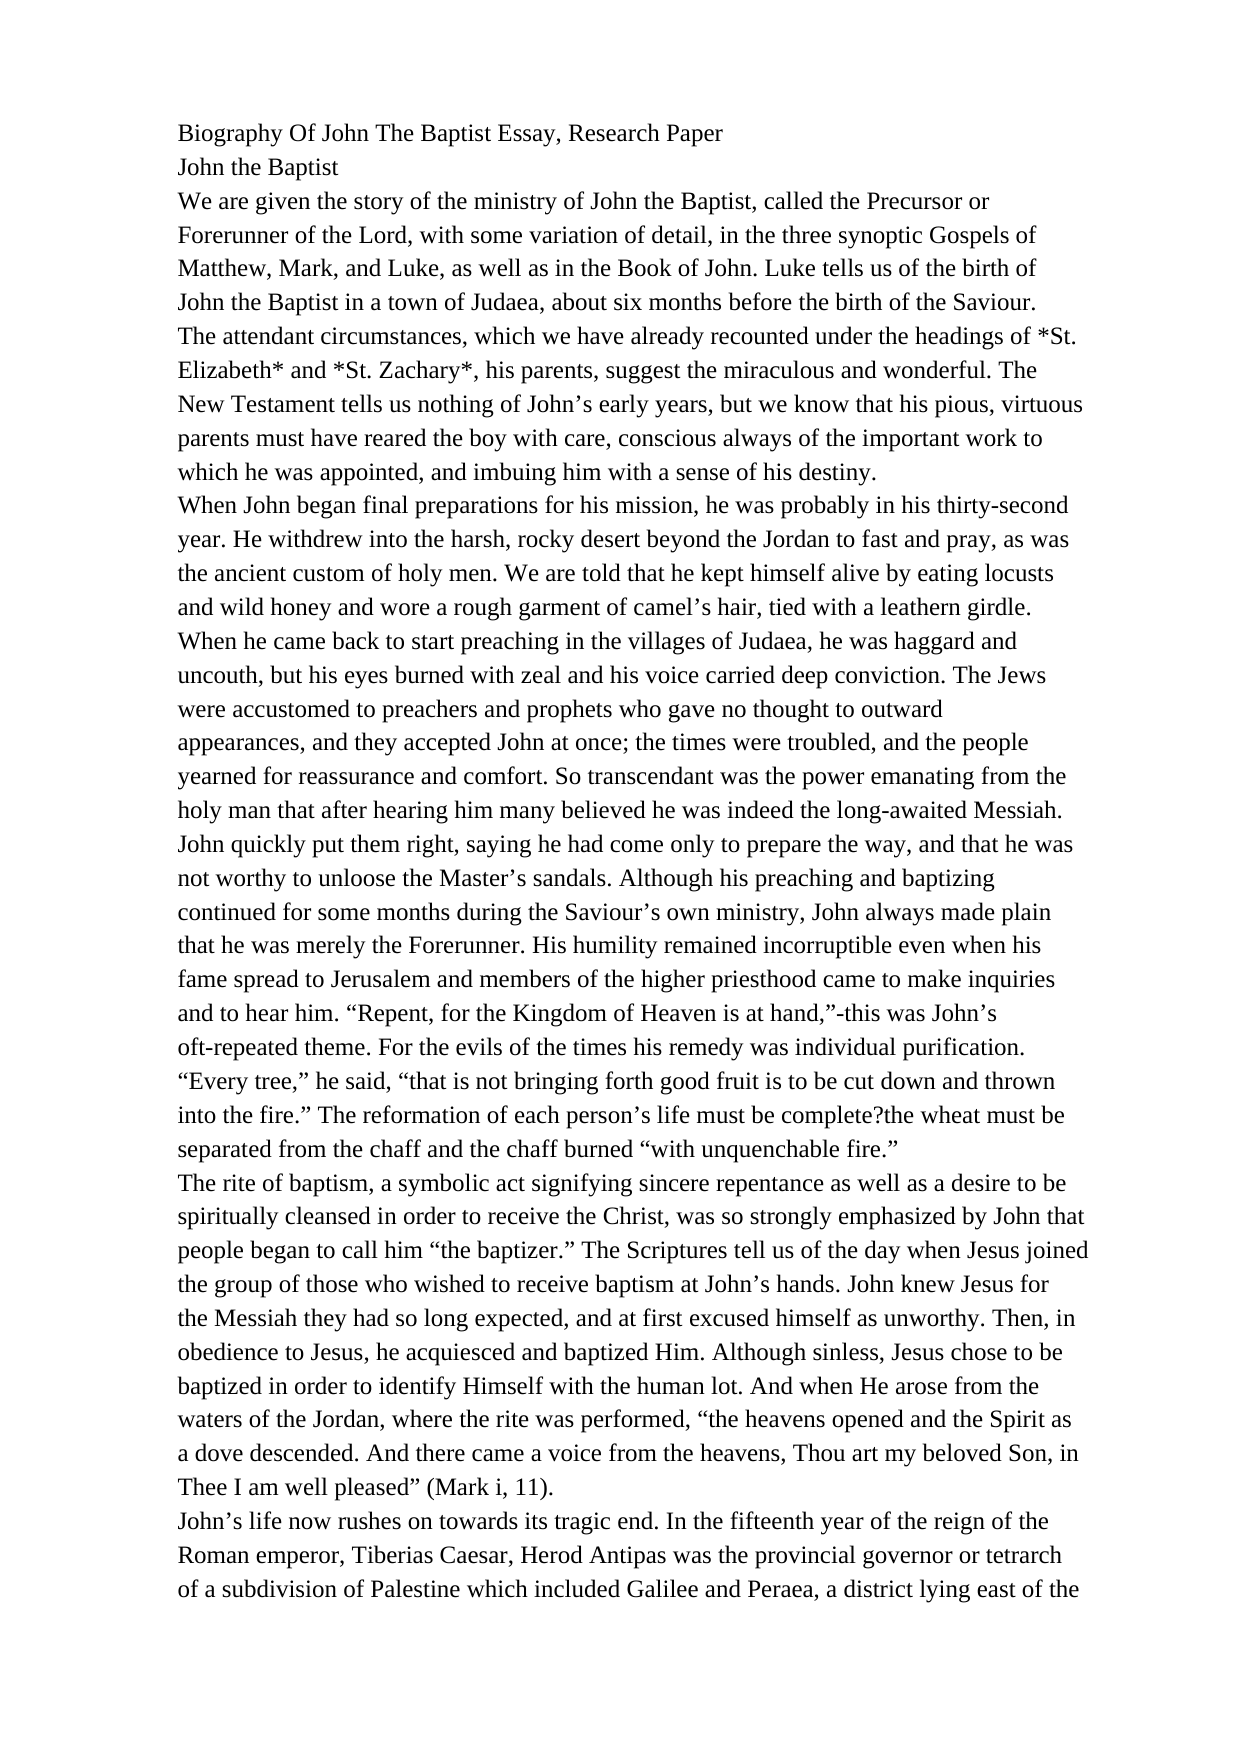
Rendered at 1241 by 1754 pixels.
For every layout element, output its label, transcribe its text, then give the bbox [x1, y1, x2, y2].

text continued for some months during the Saviour’s own ministry, John always made plain [177, 897, 1152, 926]
text that he was merely the Forerunner. His humility remained incorruptible even when his [177, 931, 1152, 959]
text uncouth, but his eyes burned with zeal and his voice carried deep conviction. The Jews [177, 660, 1152, 688]
text waters of the Jordan, where the rite was performed, “the heavens opened and the Spirit as [177, 1404, 1152, 1433]
text We are given the story of the ministry of John the Baptist, called the Precursor or [177, 186, 1152, 214]
text obedience to Jesus, he acquiesced and baptized Him. Although sinless, Jesus chose to be [177, 1337, 1152, 1366]
text John quickly put them right, saying he had come only to prepare the way, and that he was [177, 829, 1152, 858]
text oft-repeated theme. For the evils of the times his remedy was individual purification. [177, 1032, 1152, 1061]
text parents must have reared the boy with care, conscious always of the important work to [177, 423, 1152, 452]
text Elizabeth* and *St. Zachary*, his parents, suggest the miraculous and wonderful. The [177, 355, 1152, 384]
text which he was appointed, and imbuing him with a sense of his destiny. [177, 457, 1152, 485]
text and wild honey and wore a rough garment of camel’s hair, tied with a leathern girdle. [177, 592, 1152, 621]
text baptized in order to identify Himself with the human lot. And when He arose from the [177, 1371, 1152, 1399]
text separated from the chaff and the chaff burned “with unquenchable fire.” [177, 1134, 1152, 1162]
text spiritually cleansed in order to receive the Christ, was so strongly emphasized by John that [177, 1201, 1152, 1230]
text Thee I am well pleased” (Mark i, 11). [177, 1472, 1152, 1501]
text When John began final preparations for his mission, he was probably in his thirty-second [177, 491, 1152, 519]
text Biography Of John The Baptist Essay, Research Paper [177, 118, 1152, 147]
text John’s life now rushes on towards its tragic end. In the fifteenth year of the reign of the [177, 1506, 1152, 1535]
text a dove descended. And there came a voice from the heavens, Thou art my beloved Son, in [177, 1438, 1152, 1467]
text The rite of baptism, a symbolic act signifying sincere repentance as well as a desire to be [177, 1168, 1152, 1196]
text year. He withdrew into the harsh, rocky desert beyond the Jordan to fast and pray, as was [177, 524, 1152, 553]
text fame spread to Jerusalem and members of the higher priesthood came to make inquiries [177, 964, 1152, 993]
text holy man that after hearing him many believed he was indeed the long-awaited Messiah. [177, 795, 1152, 824]
text “Every tree,” he said, “that is not bringing forth good fruit is to be cut down and thrown [177, 1066, 1152, 1095]
text into the fire.” The reformation of each person’s life must be complete?the wheat must be [177, 1100, 1152, 1129]
text John the Baptist in a town of Judaea, about six months before the birth of the Saviour. [177, 287, 1152, 316]
text the group of those who wished to receive baptism at John’s hands. John knew Jesus for [177, 1269, 1152, 1298]
text the Messiah they had so long expected, and at first excused himself as unworthy. Then, in [177, 1303, 1152, 1332]
text When he came back to start preaching in the villages of Judaea, he was haggard and [177, 626, 1152, 655]
text of a subdivision of Palestine which included Galilee and Peraea, a district lying east of the [177, 1574, 1152, 1603]
text yearned for reassurance and comfort. So transcendant was the power emanating from the [177, 761, 1152, 790]
text appearances, and they accepted John at once; the times were troubled, and the people [177, 727, 1152, 756]
text were accustomed to preachers and prophets who gave no thought to outward [177, 694, 1152, 722]
text and to hear him. “Repent, for the Kingdom of Heaven is at hand,”-this was John’s [177, 998, 1152, 1027]
text the ancient custom of holy men. We are told that he kept himself alive by eating locusts [177, 558, 1152, 587]
text Matthew, Mark, and Luke, as well as in the Book of John. Luke tells us of the birth of [177, 253, 1152, 282]
text Roman emperor, Tiberias Caesar, Herod Antipas was the provincial governor or tetrarch [177, 1540, 1152, 1569]
text The attendant circumstances, which we have already recounted under the headings of *St. [177, 321, 1152, 350]
text Forerunner of the Lord, with some variation of detail, in the three synoptic Gospels of [177, 220, 1152, 248]
text New Testament tells us nothing of John’s early years, but we know that his pious, virtuous [177, 389, 1152, 418]
text not worthy to unloose the Master’s sandals. Although his preaching and baptizing [177, 863, 1152, 892]
text John the Baptist [177, 152, 1152, 181]
text people began to call him “the baptizer.” The Scriptures tell us of the day when Jesus joined [177, 1235, 1152, 1264]
